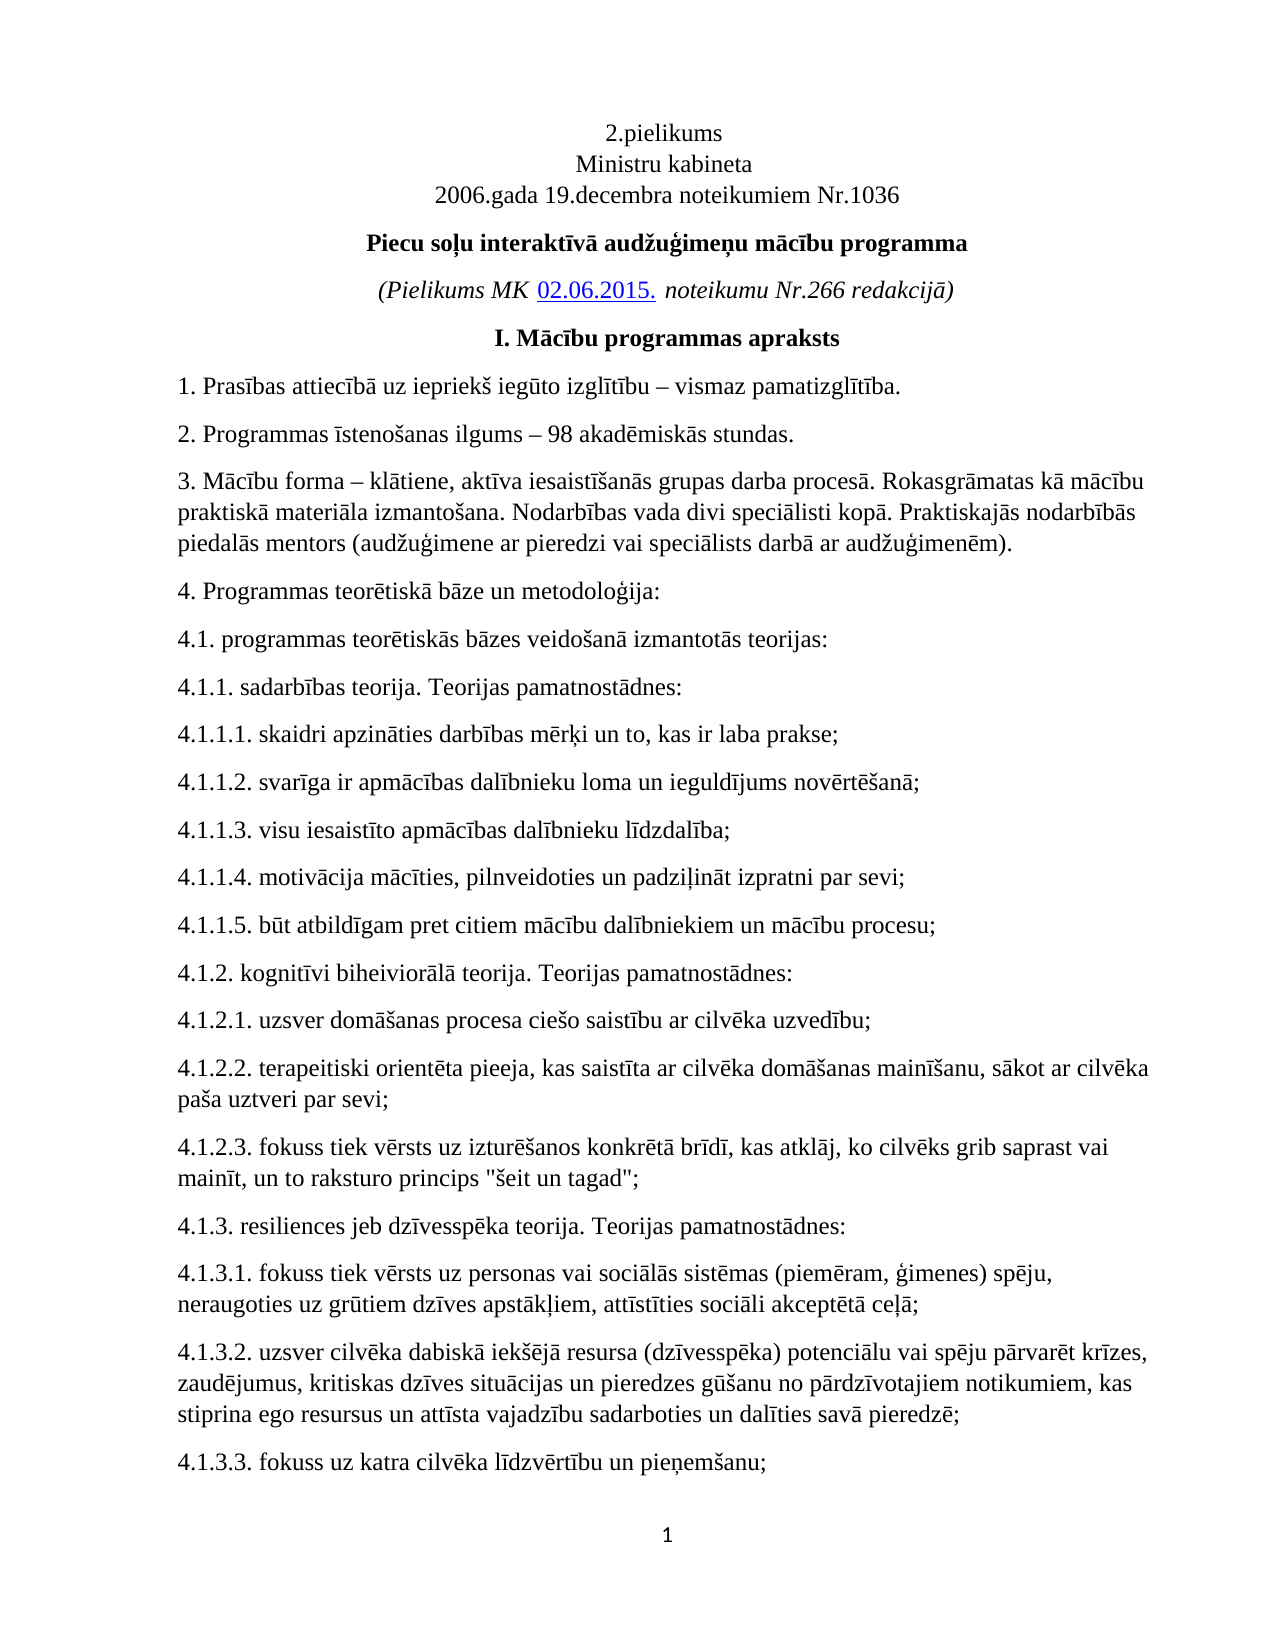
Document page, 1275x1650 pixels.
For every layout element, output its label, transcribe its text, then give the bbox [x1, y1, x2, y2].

text Piecu soļu interaktīvā audžuģimeņu mācību programma [177, 228, 1157, 257]
text 2. Programmas īstenošanas ilgums – 98 akadēmiskās stundas. [177, 419, 1157, 447]
text 4.1.3.2. uzsver cilvēka dabiskā iekšējā resursa (dzīvesspēka) potenciālu vai spēju pārvarēt krīzes, zaudējumus, kritiskas dzīves situācijas un pieredzes gūšanu no pārdzīvotajiem notikumiem, kas stiprina ego resursus un attīsta vajadzību sadarboties un dalīties savā pieredzē; [177, 1337, 1157, 1428]
text 4.1.2.1. uzsver domāšanas procesa ciešo saistību ar cilvēka uzvedību; [177, 1006, 1157, 1034]
text 4.1.1.1. skaidri apzināties darbības mērķi un to, kas ir laba prakse; [177, 719, 1157, 748]
text 4.1.1.4. motivācija mācīties, pilnveidoties un padziļināt izpratni par sevi; [177, 862, 1157, 891]
text 2.pielikums Ministru kabineta 2006.gada 19.decembra noteikumiem Nr.1036 [177, 118, 1157, 209]
text 3. Mācību forma – klātiene, aktīva iesaistīšanās grupas darba procesā. Rokasgrāmatas kā mācību praktiskā materiāla izmantošana. Nodarbības vada divi speciālisti kopā. Praktiskajās nodarbībās piedalās mentors (audžuģimene ar pieredzi vai speciālists darbā ar audžuģimenēm). [177, 466, 1157, 557]
text 4. Programmas teorētiskā bāze un metodoloģija: [177, 576, 1157, 605]
text 4.1.3.1. fokuss tiek vērsts uz personas vai sociālās sistēmas (piemēram, ģimenes) spēju, neraugoties uz grūtiem dzīves apstākļiem, attīstīties sociāli akceptētā ceļā; [177, 1258, 1157, 1318]
text 4.1.3.3. fokuss uz katra cilvēka līdzvērtību un pieņemšanu; [177, 1447, 1157, 1476]
text I. Mācību programmas apraksts [177, 323, 1157, 352]
text 4.1.1.3. visu iesaistīto apmācības dalībnieku līdzdalība; [177, 815, 1157, 843]
text 4.1. programmas teorētiskās bāzes veidošanā izmantotās teorijas: [177, 624, 1157, 653]
text 4.1.1.2. svarīga ir apmācības dalībnieku loma un ieguldījums novērtēšanā; [177, 767, 1157, 796]
text 4.1.3. resiliences jeb dzīvesspēka teorija. Teorijas pamatnostādnes: [177, 1211, 1157, 1239]
text 4.1.2.3. fokuss tiek vērsts uz izturēšanos konkrētā brīdī, kas atklāj, ko cilvēks grib saprast vai mainīt, un to raksturo princips "šeit un tagad"; [177, 1132, 1157, 1192]
text 4.1.1. sadarbības teorija. Teorijas pamatnostādnes: [177, 672, 1157, 700]
text 4.1.2.2. terapeitiski orientēta pieeja, kas saistīta ar cilvēka domāšanas mainīšanu, sākot ar cilvēka paša uztveri par sevi; [177, 1053, 1157, 1113]
text 4.1.1.5. būt atbildīgam pret citiem mācību dalībniekiem un mācību procesu; [177, 910, 1157, 939]
text 4.1.2. kognitīvi biheiviorālā teorija. Teorijas pamatnostādnes: [177, 958, 1157, 987]
text 1. Prasības attiecībā uz iepriekš iegūto izglītību – vismaz pamatizglītība. [177, 371, 1157, 400]
text (Pielikums MK 02.06.2015. noteikumu Nr.266 redakcijā) [177, 276, 1157, 304]
